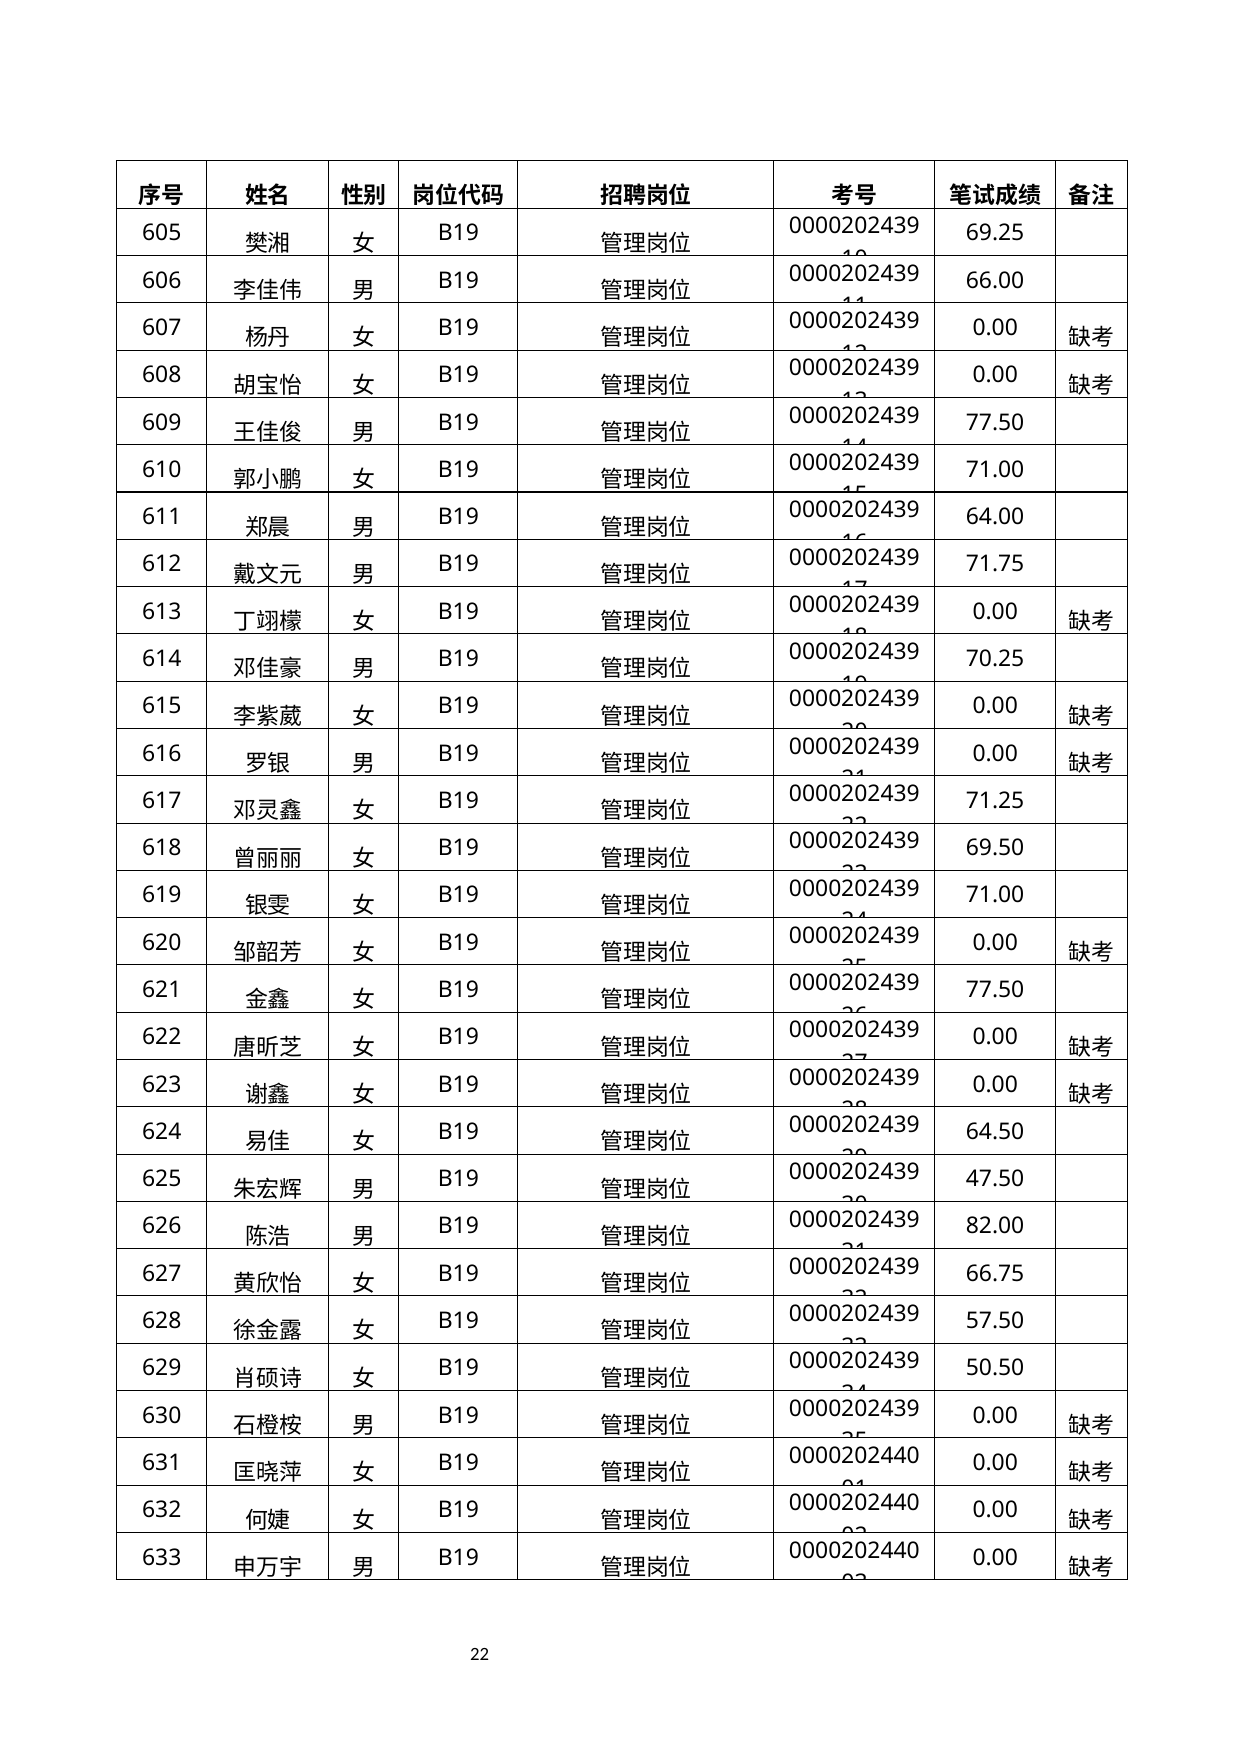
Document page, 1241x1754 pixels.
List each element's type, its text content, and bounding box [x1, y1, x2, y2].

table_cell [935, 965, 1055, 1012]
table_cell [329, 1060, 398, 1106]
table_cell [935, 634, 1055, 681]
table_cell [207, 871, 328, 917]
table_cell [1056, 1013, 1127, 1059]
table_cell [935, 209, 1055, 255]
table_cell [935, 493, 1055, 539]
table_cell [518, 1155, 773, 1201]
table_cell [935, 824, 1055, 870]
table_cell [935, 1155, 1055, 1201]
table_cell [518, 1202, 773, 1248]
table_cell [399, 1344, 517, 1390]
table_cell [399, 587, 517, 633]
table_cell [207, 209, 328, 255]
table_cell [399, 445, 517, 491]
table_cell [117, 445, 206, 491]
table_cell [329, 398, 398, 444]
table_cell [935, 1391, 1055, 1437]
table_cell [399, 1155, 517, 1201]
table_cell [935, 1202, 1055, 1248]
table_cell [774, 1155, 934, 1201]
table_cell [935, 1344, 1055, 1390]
table_header 岗位代码 [399, 161, 517, 208]
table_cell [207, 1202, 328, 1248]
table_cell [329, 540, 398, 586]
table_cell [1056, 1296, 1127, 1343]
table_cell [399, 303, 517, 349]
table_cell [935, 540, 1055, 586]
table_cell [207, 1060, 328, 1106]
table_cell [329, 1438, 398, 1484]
table_header 性别 [329, 161, 398, 208]
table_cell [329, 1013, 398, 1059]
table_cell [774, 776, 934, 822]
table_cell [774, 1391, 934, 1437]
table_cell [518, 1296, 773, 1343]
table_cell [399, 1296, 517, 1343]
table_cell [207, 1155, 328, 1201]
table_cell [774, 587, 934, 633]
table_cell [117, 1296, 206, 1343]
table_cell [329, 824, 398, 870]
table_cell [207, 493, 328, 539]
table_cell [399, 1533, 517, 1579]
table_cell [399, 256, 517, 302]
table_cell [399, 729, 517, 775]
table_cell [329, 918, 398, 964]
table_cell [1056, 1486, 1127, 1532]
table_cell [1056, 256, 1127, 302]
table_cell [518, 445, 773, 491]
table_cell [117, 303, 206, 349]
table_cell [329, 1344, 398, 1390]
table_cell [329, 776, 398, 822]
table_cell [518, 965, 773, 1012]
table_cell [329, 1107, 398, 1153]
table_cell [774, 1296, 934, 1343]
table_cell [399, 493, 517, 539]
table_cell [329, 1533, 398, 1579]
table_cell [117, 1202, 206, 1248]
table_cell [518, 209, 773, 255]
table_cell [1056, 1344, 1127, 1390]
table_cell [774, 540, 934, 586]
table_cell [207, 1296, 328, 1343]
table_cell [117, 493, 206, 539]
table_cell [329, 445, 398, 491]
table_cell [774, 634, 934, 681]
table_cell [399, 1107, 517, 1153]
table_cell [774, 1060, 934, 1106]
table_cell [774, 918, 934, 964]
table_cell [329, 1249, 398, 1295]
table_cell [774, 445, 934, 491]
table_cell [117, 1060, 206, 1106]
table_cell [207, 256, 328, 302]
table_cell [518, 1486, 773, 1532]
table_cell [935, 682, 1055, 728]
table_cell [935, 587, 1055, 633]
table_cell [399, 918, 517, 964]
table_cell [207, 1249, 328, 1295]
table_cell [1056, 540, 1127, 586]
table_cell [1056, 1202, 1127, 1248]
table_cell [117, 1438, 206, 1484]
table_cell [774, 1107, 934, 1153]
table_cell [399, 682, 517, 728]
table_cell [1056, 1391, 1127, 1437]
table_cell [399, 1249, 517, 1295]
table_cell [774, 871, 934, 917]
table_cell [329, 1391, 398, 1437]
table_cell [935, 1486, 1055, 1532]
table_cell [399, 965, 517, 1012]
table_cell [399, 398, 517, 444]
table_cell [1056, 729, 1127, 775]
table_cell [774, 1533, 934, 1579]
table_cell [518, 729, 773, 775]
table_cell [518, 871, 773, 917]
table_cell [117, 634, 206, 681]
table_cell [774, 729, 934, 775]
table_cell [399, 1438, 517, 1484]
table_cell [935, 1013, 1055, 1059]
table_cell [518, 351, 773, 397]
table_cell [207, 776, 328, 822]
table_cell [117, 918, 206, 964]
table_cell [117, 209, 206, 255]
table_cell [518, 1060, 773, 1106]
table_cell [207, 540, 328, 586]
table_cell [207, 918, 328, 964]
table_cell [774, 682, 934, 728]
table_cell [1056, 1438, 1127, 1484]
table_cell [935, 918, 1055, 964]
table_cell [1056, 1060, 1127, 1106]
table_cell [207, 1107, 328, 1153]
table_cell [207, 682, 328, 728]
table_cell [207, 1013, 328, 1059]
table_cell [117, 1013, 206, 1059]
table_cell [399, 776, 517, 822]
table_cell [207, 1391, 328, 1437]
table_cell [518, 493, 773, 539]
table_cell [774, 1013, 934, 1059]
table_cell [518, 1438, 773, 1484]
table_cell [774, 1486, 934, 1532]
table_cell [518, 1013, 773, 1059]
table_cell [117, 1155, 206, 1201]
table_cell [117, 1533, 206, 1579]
table_header 备注 [1056, 161, 1127, 208]
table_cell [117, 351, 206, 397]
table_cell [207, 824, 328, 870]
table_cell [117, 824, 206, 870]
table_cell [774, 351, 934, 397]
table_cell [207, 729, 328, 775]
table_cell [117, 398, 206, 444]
table_header 笔试成绩 [935, 161, 1055, 208]
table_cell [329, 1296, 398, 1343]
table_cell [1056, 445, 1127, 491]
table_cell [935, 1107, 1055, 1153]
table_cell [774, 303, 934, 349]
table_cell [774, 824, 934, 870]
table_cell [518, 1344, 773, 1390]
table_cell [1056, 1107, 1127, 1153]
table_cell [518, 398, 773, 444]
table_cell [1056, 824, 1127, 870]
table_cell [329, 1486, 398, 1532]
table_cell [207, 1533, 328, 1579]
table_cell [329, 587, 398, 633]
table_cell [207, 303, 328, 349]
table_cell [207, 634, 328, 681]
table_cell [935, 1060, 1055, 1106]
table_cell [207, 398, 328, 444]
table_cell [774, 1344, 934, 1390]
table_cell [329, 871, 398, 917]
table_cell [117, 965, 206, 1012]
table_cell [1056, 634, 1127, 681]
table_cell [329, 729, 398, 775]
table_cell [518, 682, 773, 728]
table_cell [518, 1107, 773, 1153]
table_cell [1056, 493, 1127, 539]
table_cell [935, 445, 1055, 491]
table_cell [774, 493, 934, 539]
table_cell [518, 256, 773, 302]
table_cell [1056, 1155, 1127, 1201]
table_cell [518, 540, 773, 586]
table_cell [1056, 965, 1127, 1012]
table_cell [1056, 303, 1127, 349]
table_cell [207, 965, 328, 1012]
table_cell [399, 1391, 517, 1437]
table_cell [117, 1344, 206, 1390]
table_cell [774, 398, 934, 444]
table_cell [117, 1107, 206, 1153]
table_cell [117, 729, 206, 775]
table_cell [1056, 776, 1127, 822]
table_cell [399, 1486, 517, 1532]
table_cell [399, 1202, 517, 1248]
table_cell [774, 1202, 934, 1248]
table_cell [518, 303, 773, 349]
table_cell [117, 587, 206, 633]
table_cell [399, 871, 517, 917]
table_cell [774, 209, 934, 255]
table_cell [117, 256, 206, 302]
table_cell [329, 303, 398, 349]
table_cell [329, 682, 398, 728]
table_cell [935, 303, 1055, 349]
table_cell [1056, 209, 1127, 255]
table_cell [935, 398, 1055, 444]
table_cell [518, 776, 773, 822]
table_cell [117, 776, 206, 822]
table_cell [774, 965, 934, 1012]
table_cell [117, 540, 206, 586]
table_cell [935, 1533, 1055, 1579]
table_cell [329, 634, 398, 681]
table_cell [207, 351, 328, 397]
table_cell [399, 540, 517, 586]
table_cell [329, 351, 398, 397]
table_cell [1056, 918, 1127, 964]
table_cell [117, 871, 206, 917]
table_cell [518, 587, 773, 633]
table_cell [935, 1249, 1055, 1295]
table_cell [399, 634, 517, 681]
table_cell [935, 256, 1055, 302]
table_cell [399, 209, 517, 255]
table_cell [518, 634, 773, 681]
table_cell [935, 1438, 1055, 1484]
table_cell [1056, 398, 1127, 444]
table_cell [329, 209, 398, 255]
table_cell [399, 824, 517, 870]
table_header 姓名 [207, 161, 328, 208]
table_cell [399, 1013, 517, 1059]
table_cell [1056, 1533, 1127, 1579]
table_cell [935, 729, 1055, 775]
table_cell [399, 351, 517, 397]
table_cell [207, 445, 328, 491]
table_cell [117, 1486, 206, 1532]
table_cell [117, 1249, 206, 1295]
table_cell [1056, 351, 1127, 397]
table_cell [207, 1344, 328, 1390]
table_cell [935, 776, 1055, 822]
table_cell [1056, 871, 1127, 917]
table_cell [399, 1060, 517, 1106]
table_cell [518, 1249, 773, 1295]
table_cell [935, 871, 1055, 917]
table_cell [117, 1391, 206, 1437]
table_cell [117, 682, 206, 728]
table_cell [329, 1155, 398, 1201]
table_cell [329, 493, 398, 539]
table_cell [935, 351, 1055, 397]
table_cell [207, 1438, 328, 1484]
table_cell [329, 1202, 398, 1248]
table_header 招聘岗位 [518, 161, 773, 208]
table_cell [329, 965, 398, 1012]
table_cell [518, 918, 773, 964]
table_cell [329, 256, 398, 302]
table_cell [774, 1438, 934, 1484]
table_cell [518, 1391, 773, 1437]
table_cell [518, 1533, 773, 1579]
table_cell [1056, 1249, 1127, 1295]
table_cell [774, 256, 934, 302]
table_header 考号 [774, 161, 934, 208]
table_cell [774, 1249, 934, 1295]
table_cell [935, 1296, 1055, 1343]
table_header 序号 [117, 161, 206, 208]
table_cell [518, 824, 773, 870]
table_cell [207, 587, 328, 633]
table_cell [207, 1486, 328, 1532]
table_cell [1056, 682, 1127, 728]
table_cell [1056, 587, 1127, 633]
